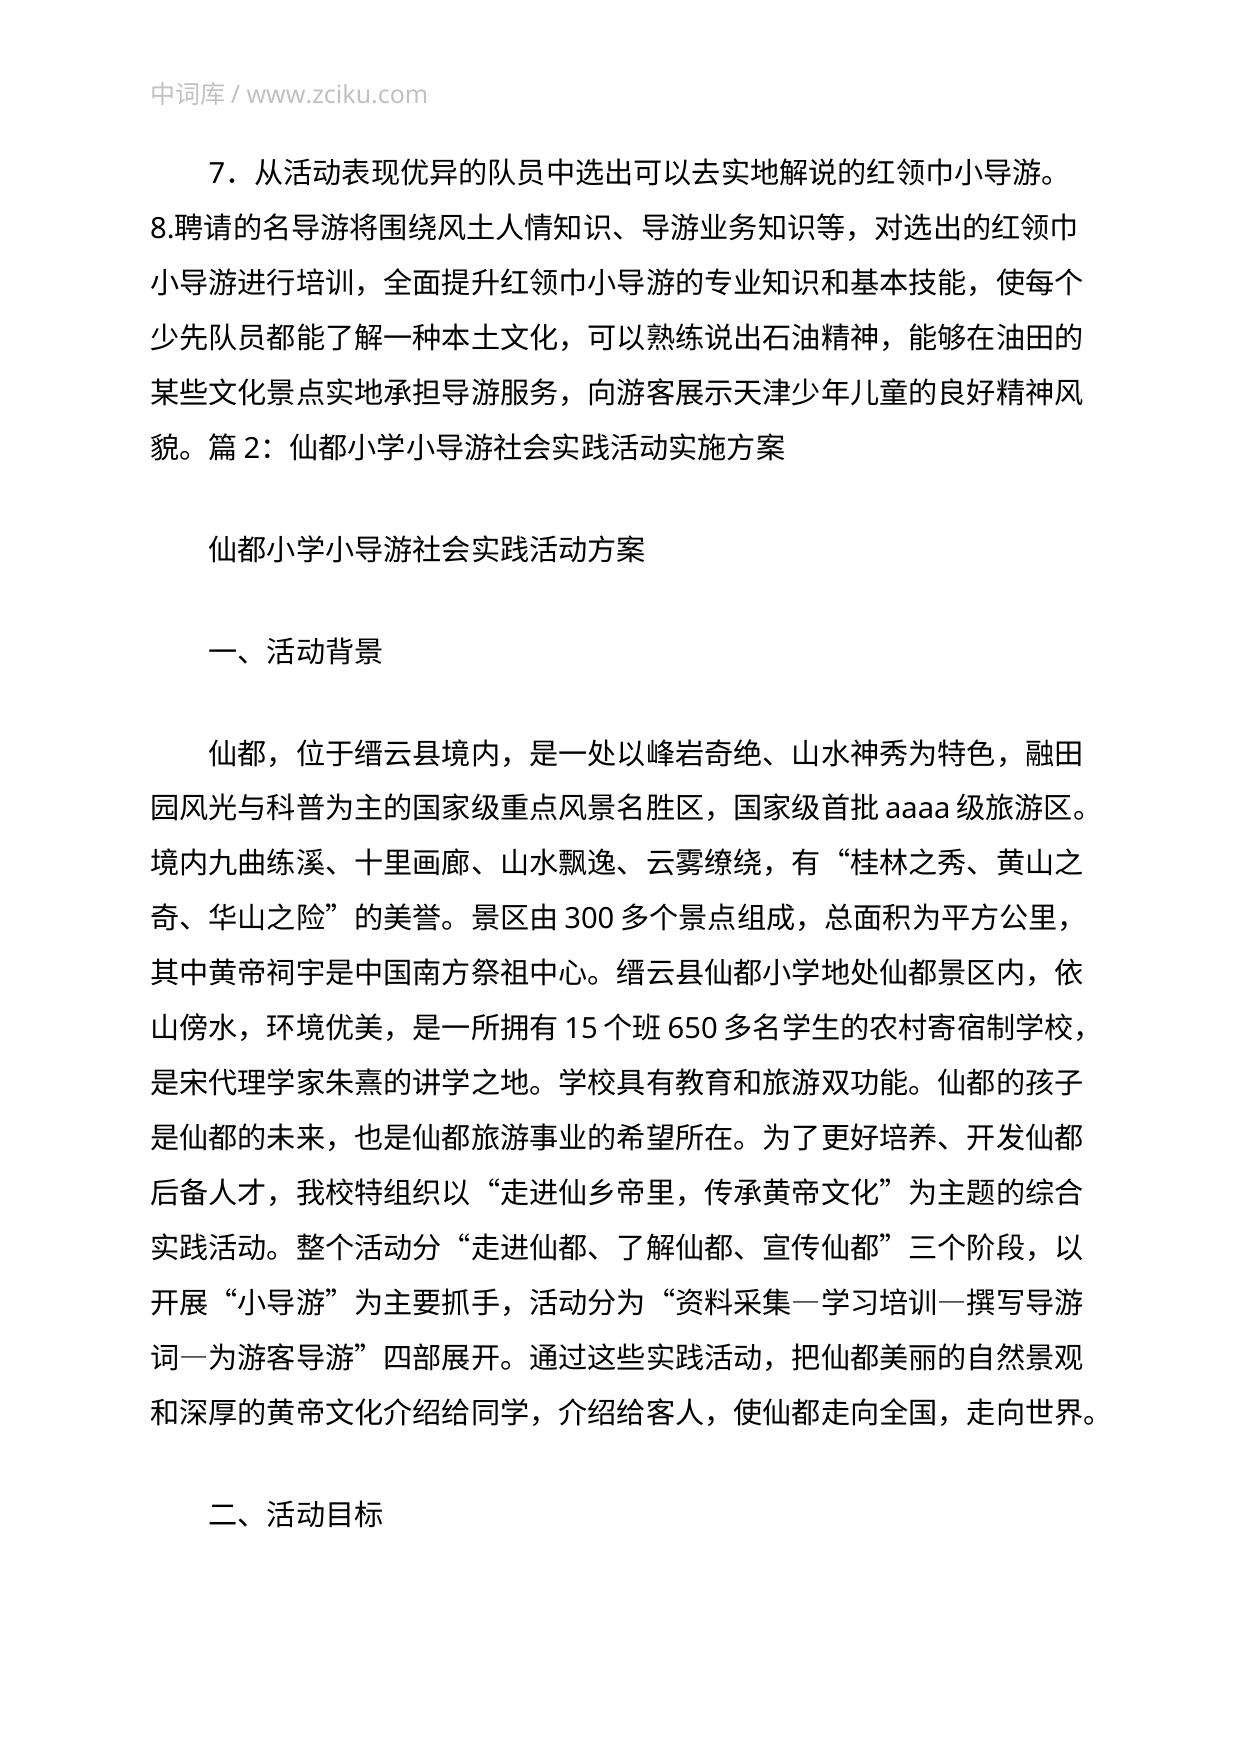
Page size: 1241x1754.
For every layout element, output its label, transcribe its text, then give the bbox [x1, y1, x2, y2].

text 仙都小学小导游社会实践活动方案 [150, 527, 1090, 569]
text 仙都，位于缙云县境内，是一处以峰岩奇绝、山水神秀为特色，融田园风光与科普为主的国家级重点风景名胜区，国家级首批aaaa级旅游区。境内九曲练溪、十里画廊、山水飘逸、云雾缭绕，有“桂林之秀、黄山之奇、华山之险”的美誉。景区由300多个景点组成，总面积为平方公里，其中黄帝祠宇是中国南方祭祖中心。缙云县仙都小学地处仙都景区内，依山傍水，环境优美，是一所拥有15个班650多名学生的农村寄宿制学校，是宋代理学家朱熹的讲学之地。学校具有教育和旅游双功能。仙都的孩子是仙都的未来，也是仙都旅游事业的希望所在。为了更好培养、开发仙都后备人才，我校特组织以“走进仙乡帝里，传承黄帝文化”为主题的综合实践活动。整个活动分“走进仙都、了解仙都、宣传仙都”三个阶段，以开展“小导游”为主要抓手，活动分为“资料采集—学习培训—撰写导游词—为游客导游”四部展开。通过这些实践活动，把仙都美丽的自然景观和深厚的黄帝文化介绍给同学，介绍给客人，使仙都走向全国，走向世界。 [150, 730, 1090, 1432]
text 7．从活动表现优异的队员中选出可以去实地解说的红领巾小导游。8.聘请的名导游将围绕风土人情知识、导游业务知识等，对选出的红领巾小导游进行培训，全面提升红领巾小导游的专业知识和基本技能，使每个少先队员都能了解一种本土文化，可以熟练说出石油精神，能够在油田的某些文化景点实地承担导游服务，向游客展示天津少年儿童的良好精神风貌。篇2：仙都小学小导游社会实践活动实施方案 [150, 150, 1090, 467]
text 一、活动背景 [150, 628, 1090, 671]
text 二、活动目标 [150, 1491, 1090, 1533]
